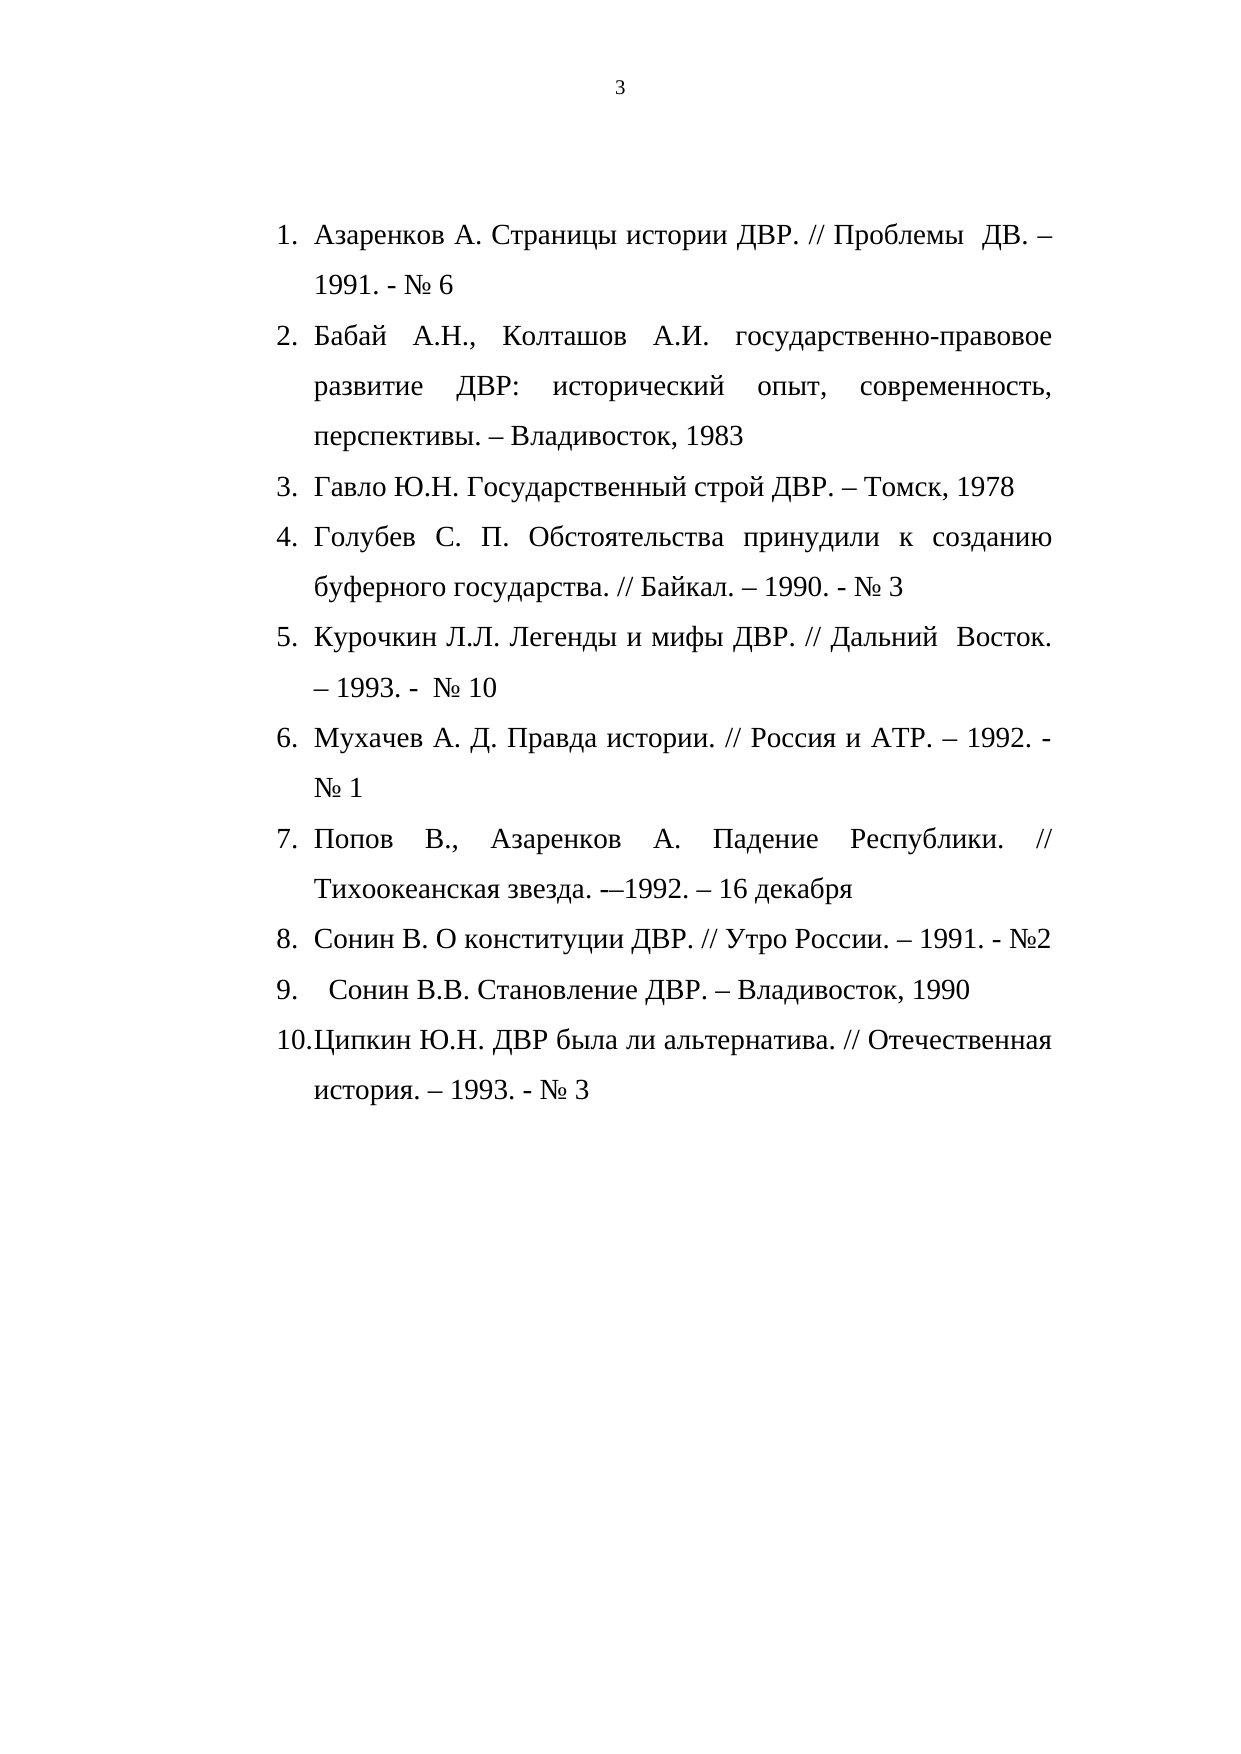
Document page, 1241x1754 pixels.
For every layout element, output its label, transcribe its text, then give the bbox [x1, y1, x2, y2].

list Азаренков А. Страницы истории ДВР. // Проблемы ДВ. – 1991. - № 6 [276, 217, 1053, 301]
list Сонин В. О конституции ДВР. // Утро России. – 1991. - №2 [276, 921, 1053, 955]
list Бабай А.Н., Колташов А.И. государственно-правовое развитие ДВР: исторический опыт, современность, перспективы. – Владивосток, 1983 [276, 318, 1053, 452]
list Попов В., Азаренков А. Падение Республики. // Тихоокеанская звезда. -–1992. – 16 декабря [276, 821, 1053, 905]
list Курочкин Л.Л. Легенды и мифы ДВР. // Дальний Восток. – 1993. - № 10 [276, 619, 1053, 703]
list Гавло Ю.Н. Государственный строй ДВР. – Томск, 1978 [276, 469, 1053, 502]
list Мухачев А. Д. Правда истории. // Россия и АТР. – 1992. - № 1 [276, 720, 1053, 804]
list Сонин В.В. Становление ДВР. – Владивосток, 1990 [276, 972, 1053, 1005]
list Ципкин Ю.Н. ДВР была ли альтернатива. // Отечественная история. – 1993. - № 3 [276, 1022, 1053, 1106]
list Голубев С. П. Обстоятельства принудили к созданию буферного государства. // Байкал. – 1990. - № 3 [276, 519, 1053, 603]
